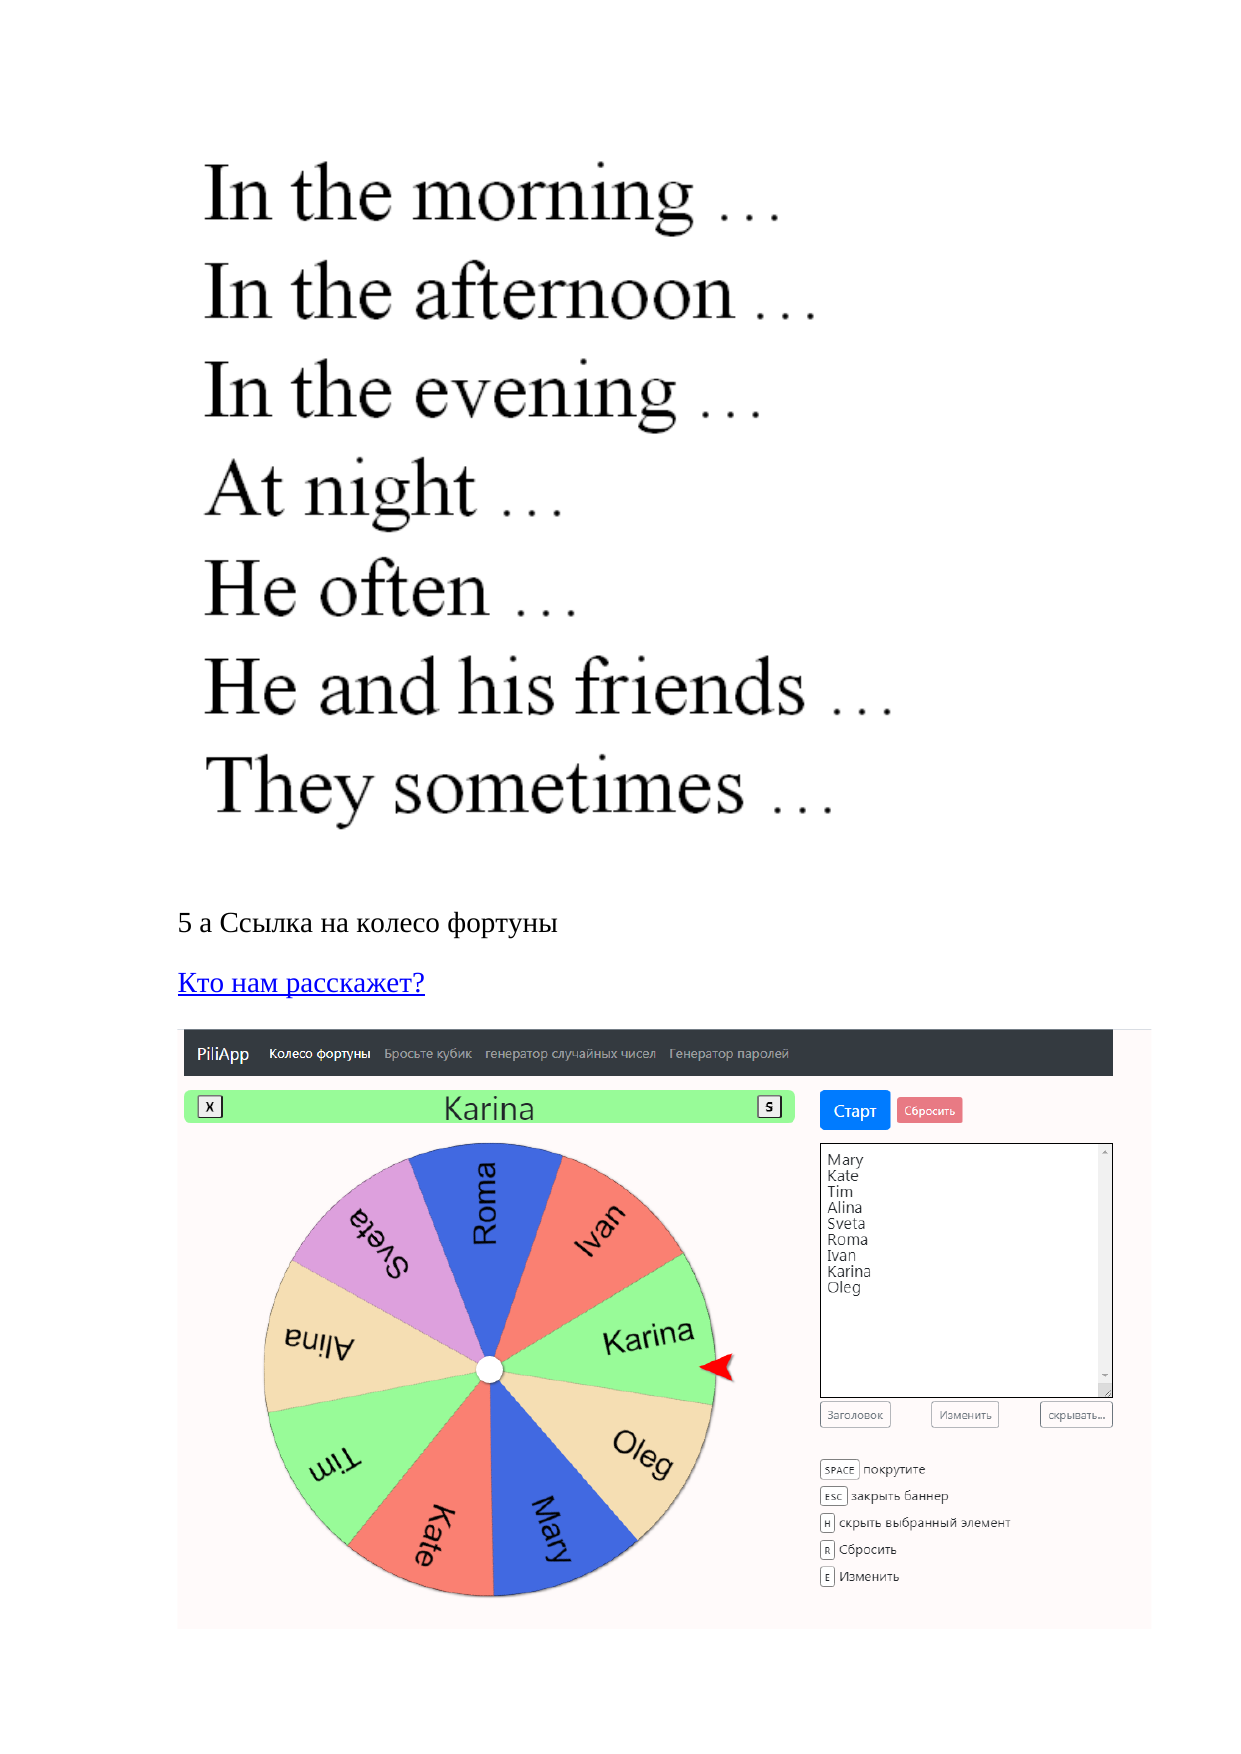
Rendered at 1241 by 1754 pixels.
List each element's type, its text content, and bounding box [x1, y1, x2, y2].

picture [177, 118, 964, 881]
text Кто нам расскажет? [177, 965, 1152, 998]
text 5 а Ссылка на колесо фортуны [177, 906, 1152, 939]
picture [177, 1024, 1152, 1629]
